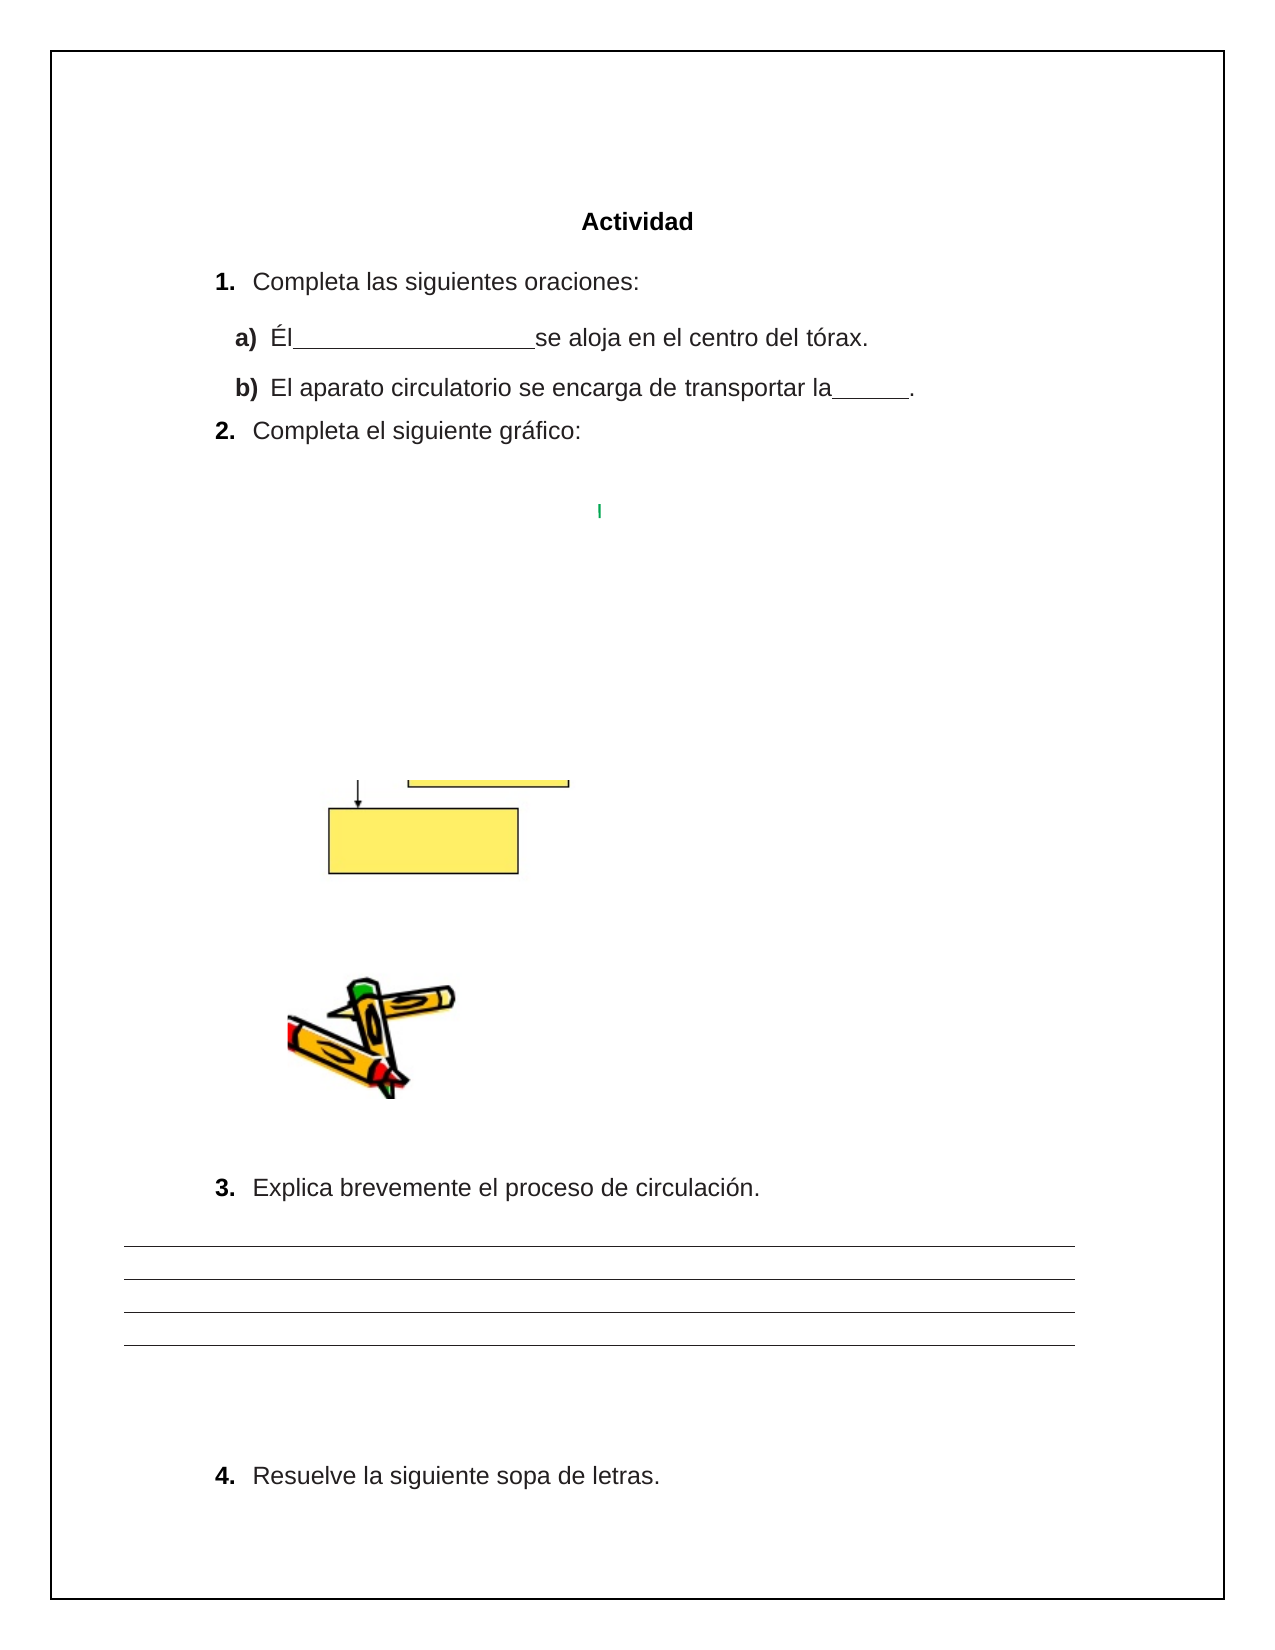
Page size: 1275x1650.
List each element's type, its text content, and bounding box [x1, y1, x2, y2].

list Él se aloja en el centro del tórax. [235, 323, 1098, 352]
list Completa el siguiente gráfico: [215, 416, 1098, 444]
list Completa las siguientes oraciones: [215, 267, 1098, 296]
picture [287, 780, 606, 1099]
list El aparato circulatorio se encarga de transportar la . [235, 373, 1098, 401]
list Explica brevemente el proceso de circulación. [215, 1173, 1098, 1202]
text Actividad [177, 207, 1098, 236]
list Resuelve la siguiente sopa de letras. [215, 1461, 1098, 1490]
